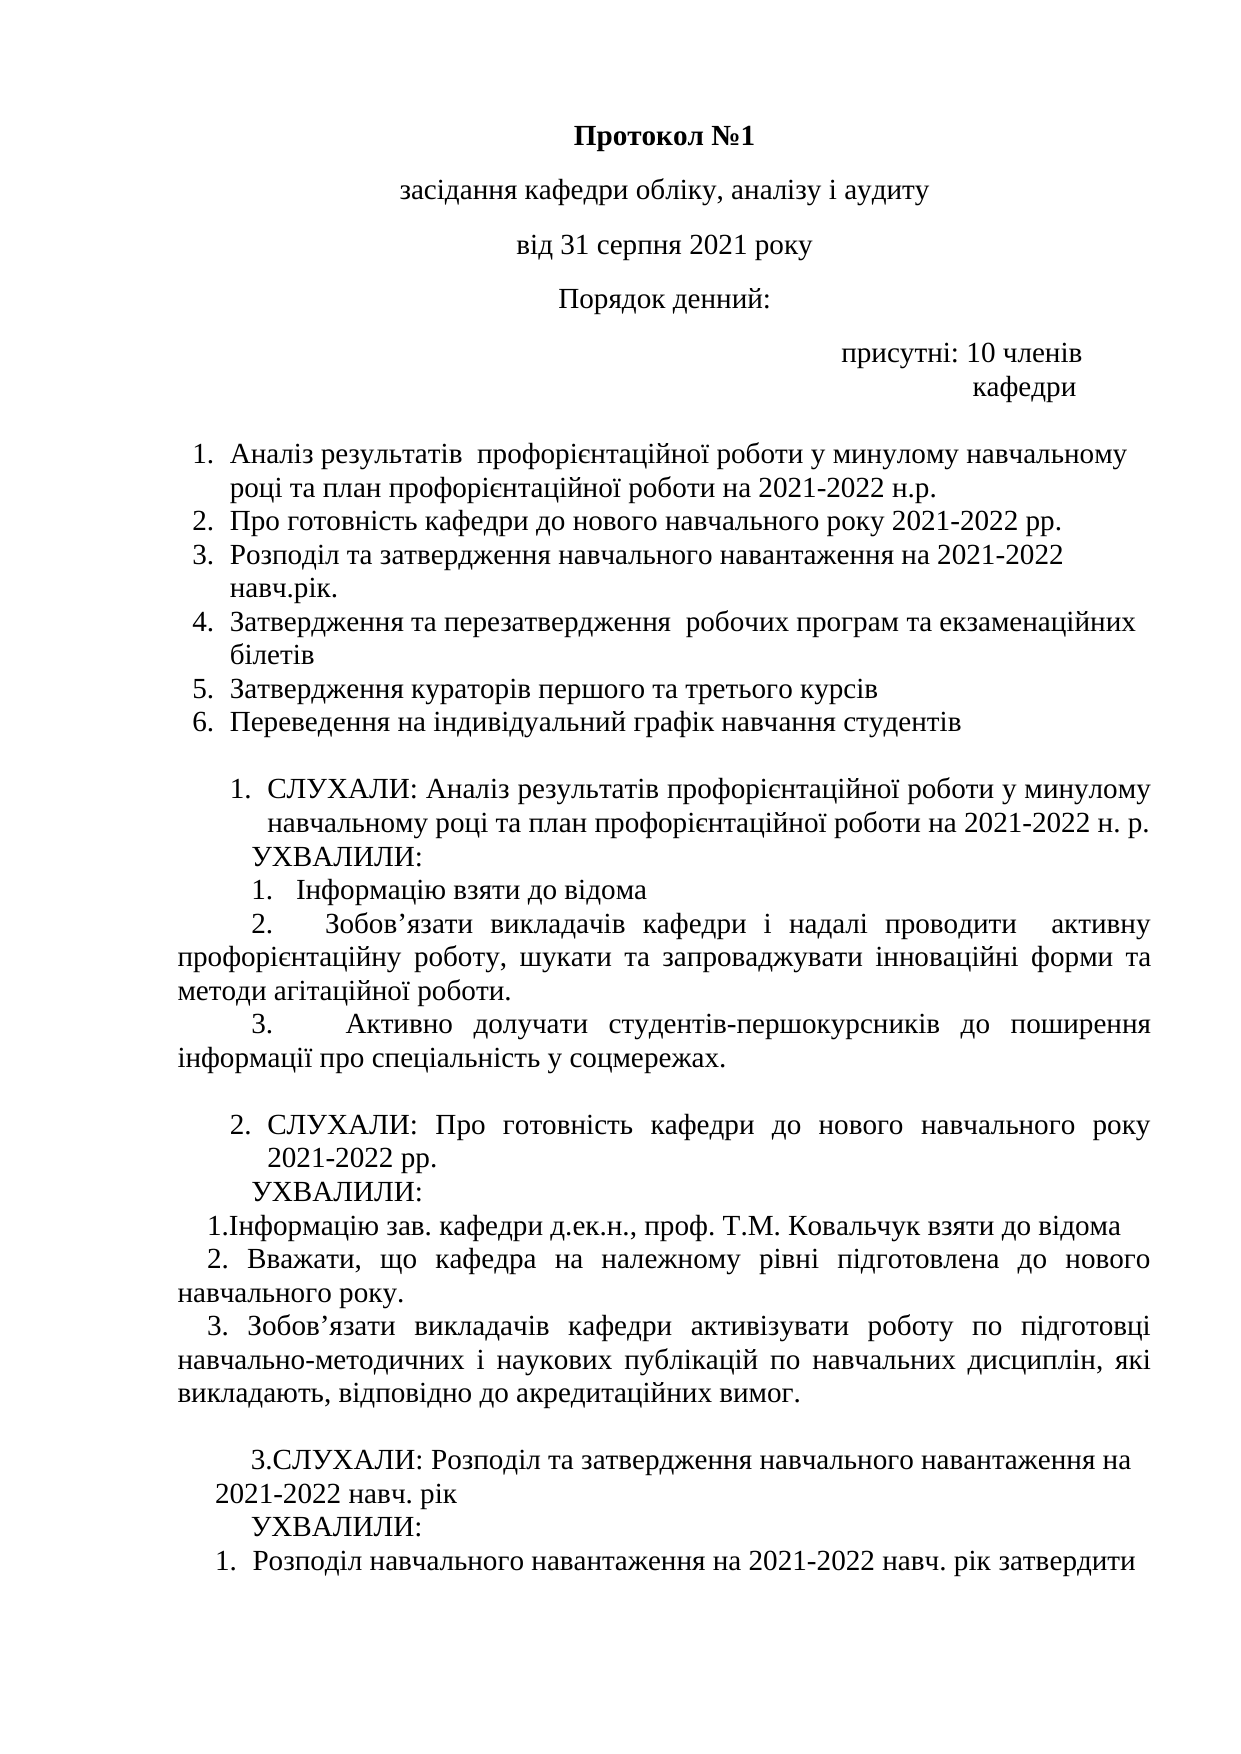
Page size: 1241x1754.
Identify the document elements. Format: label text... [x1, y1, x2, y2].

list Про готовність кафедри до нового навчального року 2021-2022 рр. [192, 503, 1152, 537]
list Інформацію взяти до відома [251, 872, 1152, 906]
list Затвердження та перезатвердження робочих програм та екзаменаційних білетів [192, 604, 1152, 671]
text від 31 серпня 2021 року [177, 227, 1152, 260]
list Переведення на індивідуальний графік навчання студентів [192, 704, 1152, 738]
list Затвердження кураторів першого та третього курсів [192, 671, 1152, 704]
text Порядок денний: [177, 281, 1152, 315]
list Активно долучати студентів-першокурсників до поширення інформації про спеціальність у соцмережах. [177, 1006, 1152, 1073]
text 3.СЛУХАЛИ: Розподіл та затвердження навчального навантаження на 2021-2022 навч. рік [215, 1442, 1152, 1509]
text УХВАЛИЛИ: [177, 1174, 1152, 1208]
list УХВАЛИЛИ: [251, 839, 1152, 872]
text присутні: 10 членів [841, 336, 1152, 369]
text кафедри [841, 369, 1152, 403]
text 2. Вважати, що кафедра на належному рівні підготовлена до нового навчального року. [177, 1241, 1152, 1308]
text засідання кафедри обліку, аналізу і аудиту [177, 172, 1152, 206]
list Розподіл та затвердження навчального навантаження на 2021-2022 навч.рік. [192, 537, 1152, 604]
list СЛУХАЛИ: Аналіз результатів профорієнтаційної роботи у минулому навчальному році та план профорієнтаційної роботи на 2021-2022 н. р. [229, 772, 1152, 839]
text 1.Інформацію зав. кафедри д.ек.н., проф. Т.М. Ковальчук взяти до відома [177, 1208, 1152, 1241]
list Аналіз результатів профорієнтаційної роботи у минулому навчальному році та план профорієнтаційної роботи на 2021-2022 н.р. [192, 436, 1152, 503]
list Розподіл навчального навантаження на 2021-2022 навч. рік затвердити [215, 1543, 1152, 1577]
list СЛУХАЛИ: Про готовність кафедри до нового навчального року 2021-2022 рр. [229, 1107, 1152, 1174]
text УХВАЛИЛИ: [177, 1509, 1152, 1543]
text 3. Зобов’язати викладачів кафедри активізувати роботу по підготовці навчально-методичних і наукових публікацій по навчальних дисциплін, які викладають, відповідно до акредитаційних вимог. [177, 1308, 1152, 1409]
text Протокол №1 [177, 118, 1152, 152]
list Зобов’язати викладачів кафедри і надалі проводити активну профорієнтаційну роботу, шукати та запроваджувати інноваційні форми та методи агітаційної роботи. [177, 906, 1152, 1006]
